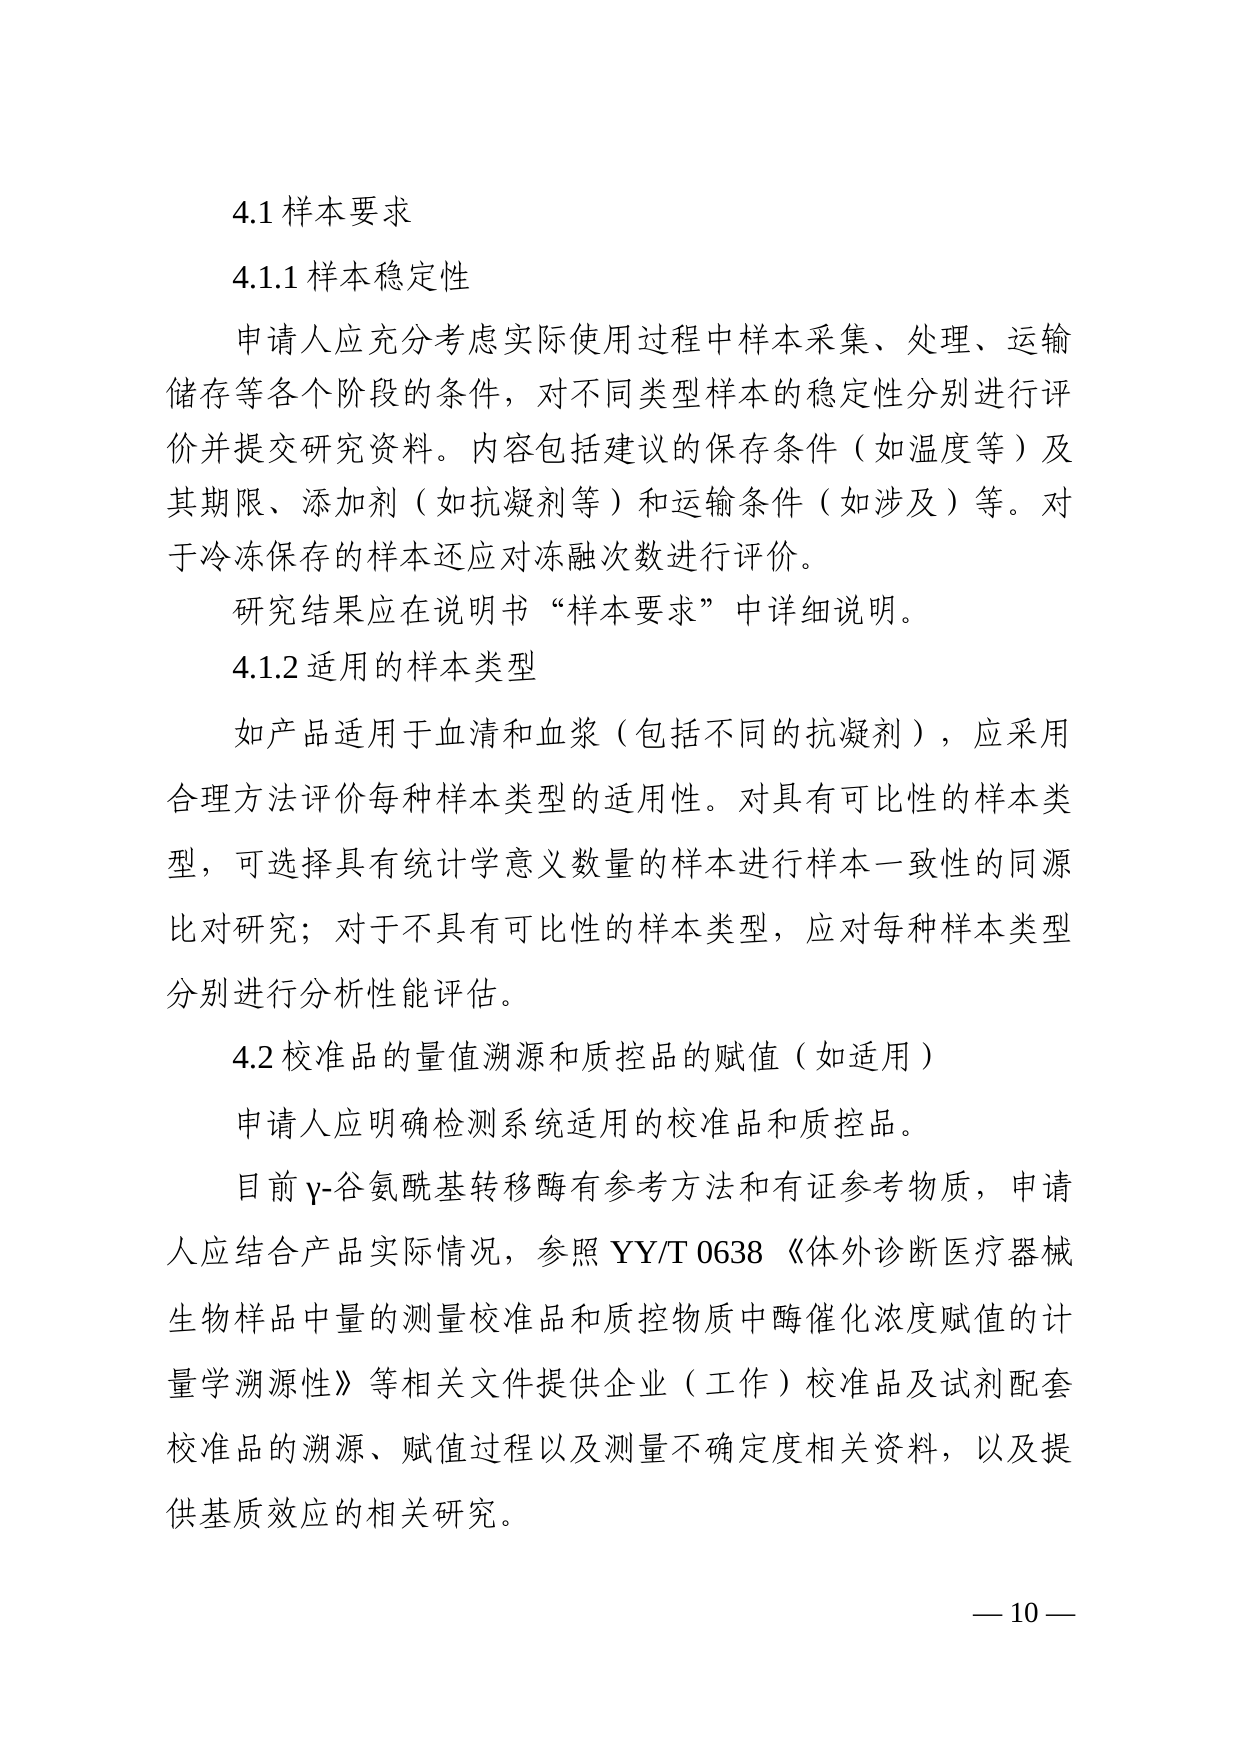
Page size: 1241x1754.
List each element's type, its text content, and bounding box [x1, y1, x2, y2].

text 4.2校准品的量值溯源和质控品的赋值（如适用） [165, 1023, 1075, 1088]
text 如产品适用于血清和血浆（包括不同的抗凝剂），应采用合理方法评价每种样本类型的适用性。对具有可比性的样本类型，可选择具有统计学意义数量的样本进行样本一致性的同源比对研究；对于不具有可比性的样本类型，应对每种样本类型分别进行分析性能评估。 [165, 698, 1075, 1023]
text 研究结果应在说明书“样本要求”中详细说明。 [165, 579, 1075, 633]
text 目前γ-谷氨酰基转移酶有参考方法和有证参考物质，申请人应结合产品实际情况，参照YY/T 0638 《体外诊断医疗器械 生物样品中量的测量校准品和质控物质中酶催化浓度赋值的计量学溯源性》等相关文件提供企业（工作）校准品及试剂配套校准品的溯源、赋值过程以及测量不确定度相关资料，以及提供基质效应的相关研究。 [165, 1153, 1075, 1543]
text 申请人应明确检测系统适用的校准品和质控品。 [165, 1088, 1075, 1153]
text 4.1样本要求 [165, 178, 1075, 243]
text 4.1.1样本稳定性 [165, 243, 1075, 308]
text 申请人应充分考虑实际使用过程中样本采集、处理、运输、储存等各个阶段的条件，对不同类型样本的稳定性分别进行评价并提交研究资料。内容包括建议的保存条件（如温度等）及其期限、添加剂（如抗凝剂等）和运输条件（如涉及）等。对于冷冻保存的样本还应对冻融次数进行评价。 [165, 308, 1075, 579]
text 4.1.2适用的样本类型 [165, 633, 1075, 698]
